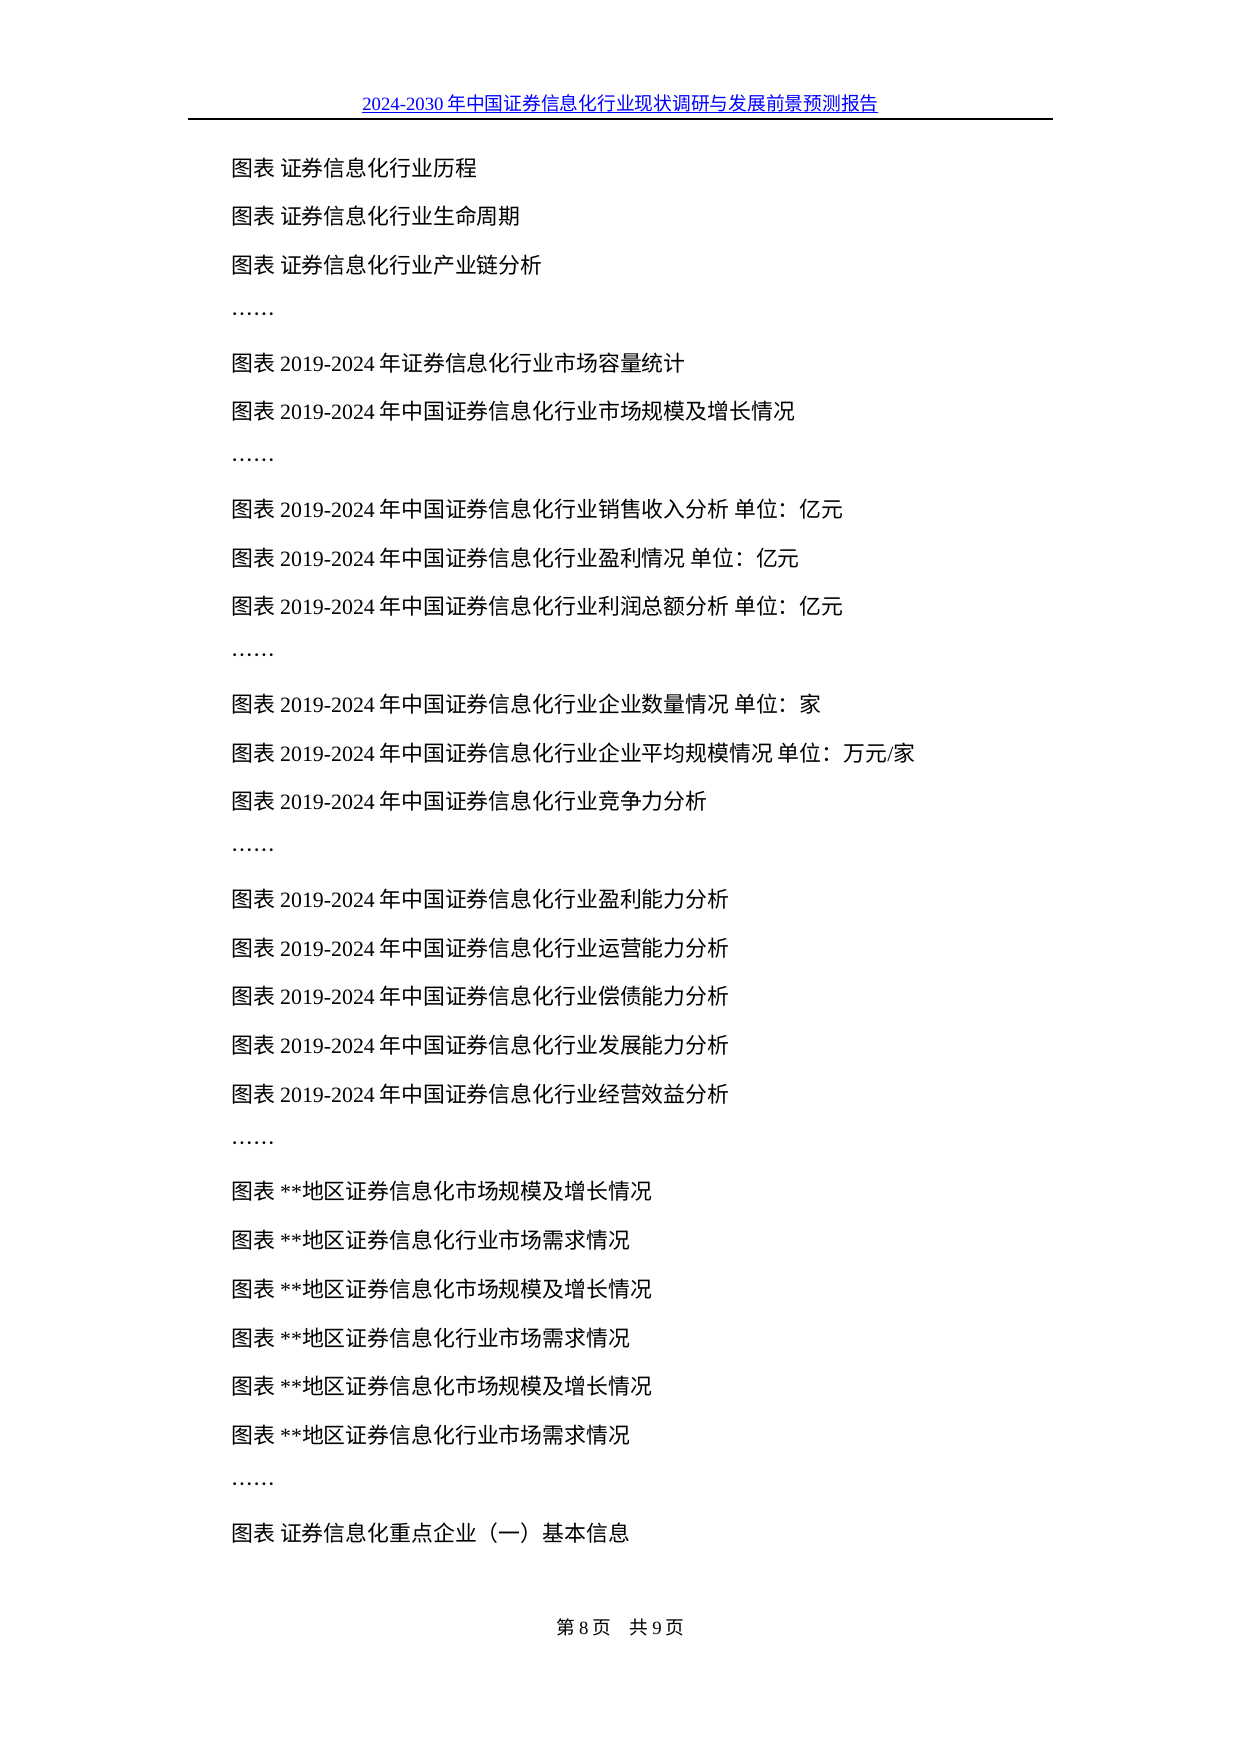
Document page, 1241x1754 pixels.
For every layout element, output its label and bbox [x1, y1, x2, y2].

text [187, 150, 1053, 1548]
